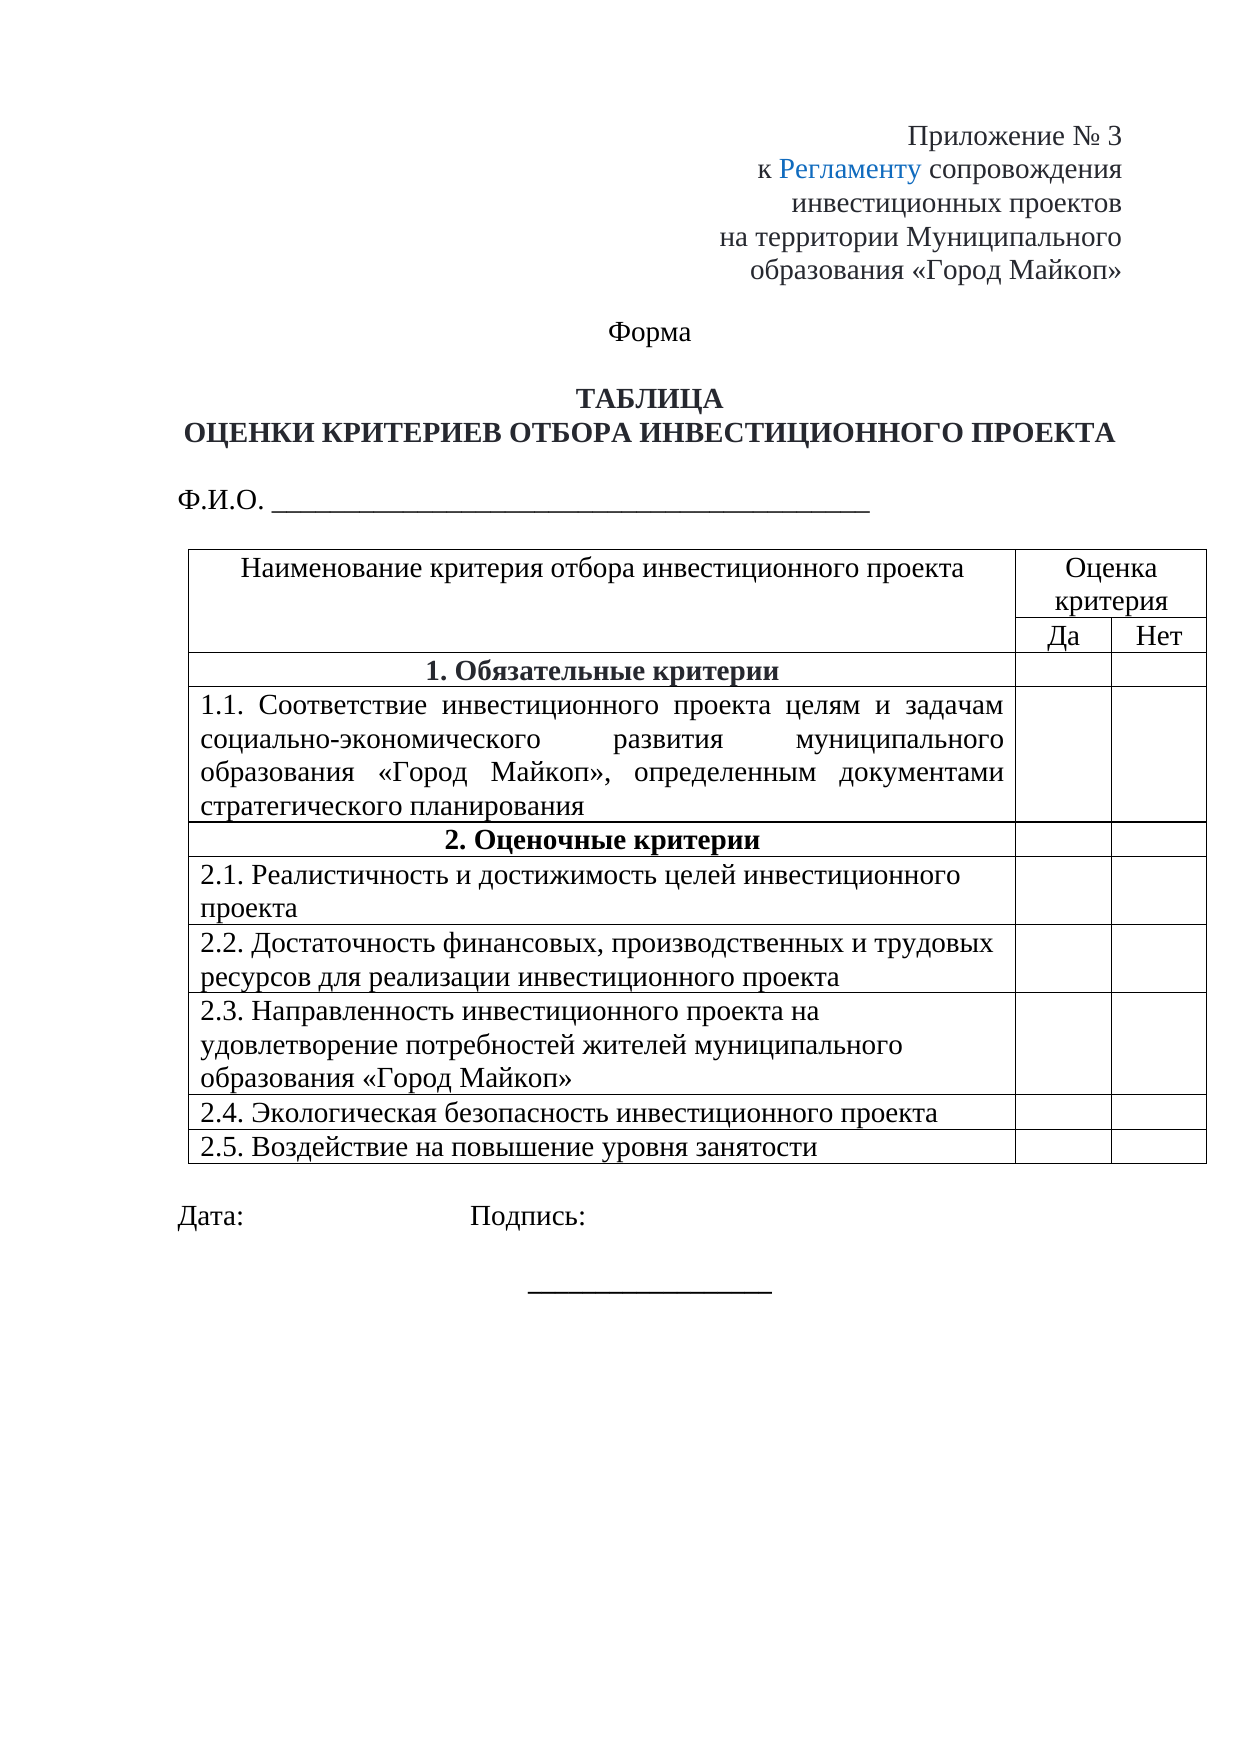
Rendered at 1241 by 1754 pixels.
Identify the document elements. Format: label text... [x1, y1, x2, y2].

table_cell [1016, 653, 1111, 686]
table_cell [1016, 1095, 1111, 1128]
text на территории Муниципального [177, 219, 1122, 252]
table_cell 2.1. Реалистичность и достижимость целей инвестиционного проекта [189, 857, 1015, 924]
text Ф.И.О. _________________________________________ [177, 482, 1122, 515]
table_cell [1112, 1095, 1206, 1128]
text __________________ [177, 1265, 1122, 1296]
table_cell [1112, 925, 1206, 992]
table_cell Да [1016, 618, 1111, 652]
table_cell [1112, 1130, 1206, 1163]
table_cell [1016, 993, 1111, 1094]
table_cell 2.5. Воздействие на повышение уровня занятости [189, 1130, 1015, 1163]
text образования «Город Майкоп» [177, 252, 1122, 286]
table_cell [1112, 687, 1206, 821]
table_header Наименование критерия отбора инвестиционного проекта [189, 550, 1015, 652]
text инвестиционных проектов [177, 185, 1122, 219]
table_header Оценка критерия [1016, 550, 1206, 617]
table_cell [1016, 687, 1111, 821]
table_cell Нет [1112, 618, 1206, 652]
table_cell 2.2. Достаточность финансовых, производственных и трудовых ресурсов для реализации инвестиционного проекта [189, 925, 1015, 992]
table_cell [1016, 857, 1111, 924]
table_cell [1112, 857, 1206, 924]
text Дата: Подпись: [177, 1198, 1122, 1231]
text Форма [177, 314, 1122, 348]
table_cell [1016, 925, 1111, 992]
text ТАБЛИЦА [177, 381, 1122, 415]
table_cell 1. Обязательные критерии [189, 653, 1015, 686]
table_cell 2. Оценочные критерии [189, 823, 1015, 856]
table_cell [1016, 1130, 1111, 1163]
text ОЦЕНКИ КРИТЕРИЕВ ОТБОРА ИНВЕСТИЦИОННОГО ПРОЕКТА [177, 415, 1122, 448]
table_cell [1112, 653, 1206, 686]
table_cell [1112, 823, 1206, 856]
text Приложение № 3 [177, 118, 1122, 152]
table_cell 2.3. Направленность инвестиционного проекта на удовлетворение потребностей жителей муниципального образования «Город Майкоп» [189, 993, 1015, 1094]
table_cell 2.4. Экологическая безопасность инвестиционного проекта [189, 1095, 1015, 1128]
table_cell [1016, 823, 1111, 856]
text к Регламенту сопровождения [177, 152, 1122, 185]
table_cell 1.1. Соответствие инвестиционного проекта целям и задачам социально-экономического развития муниципального образования «Город Майкоп», определенным документами стратегического планирования [189, 687, 1015, 821]
table_cell [1112, 993, 1206, 1094]
